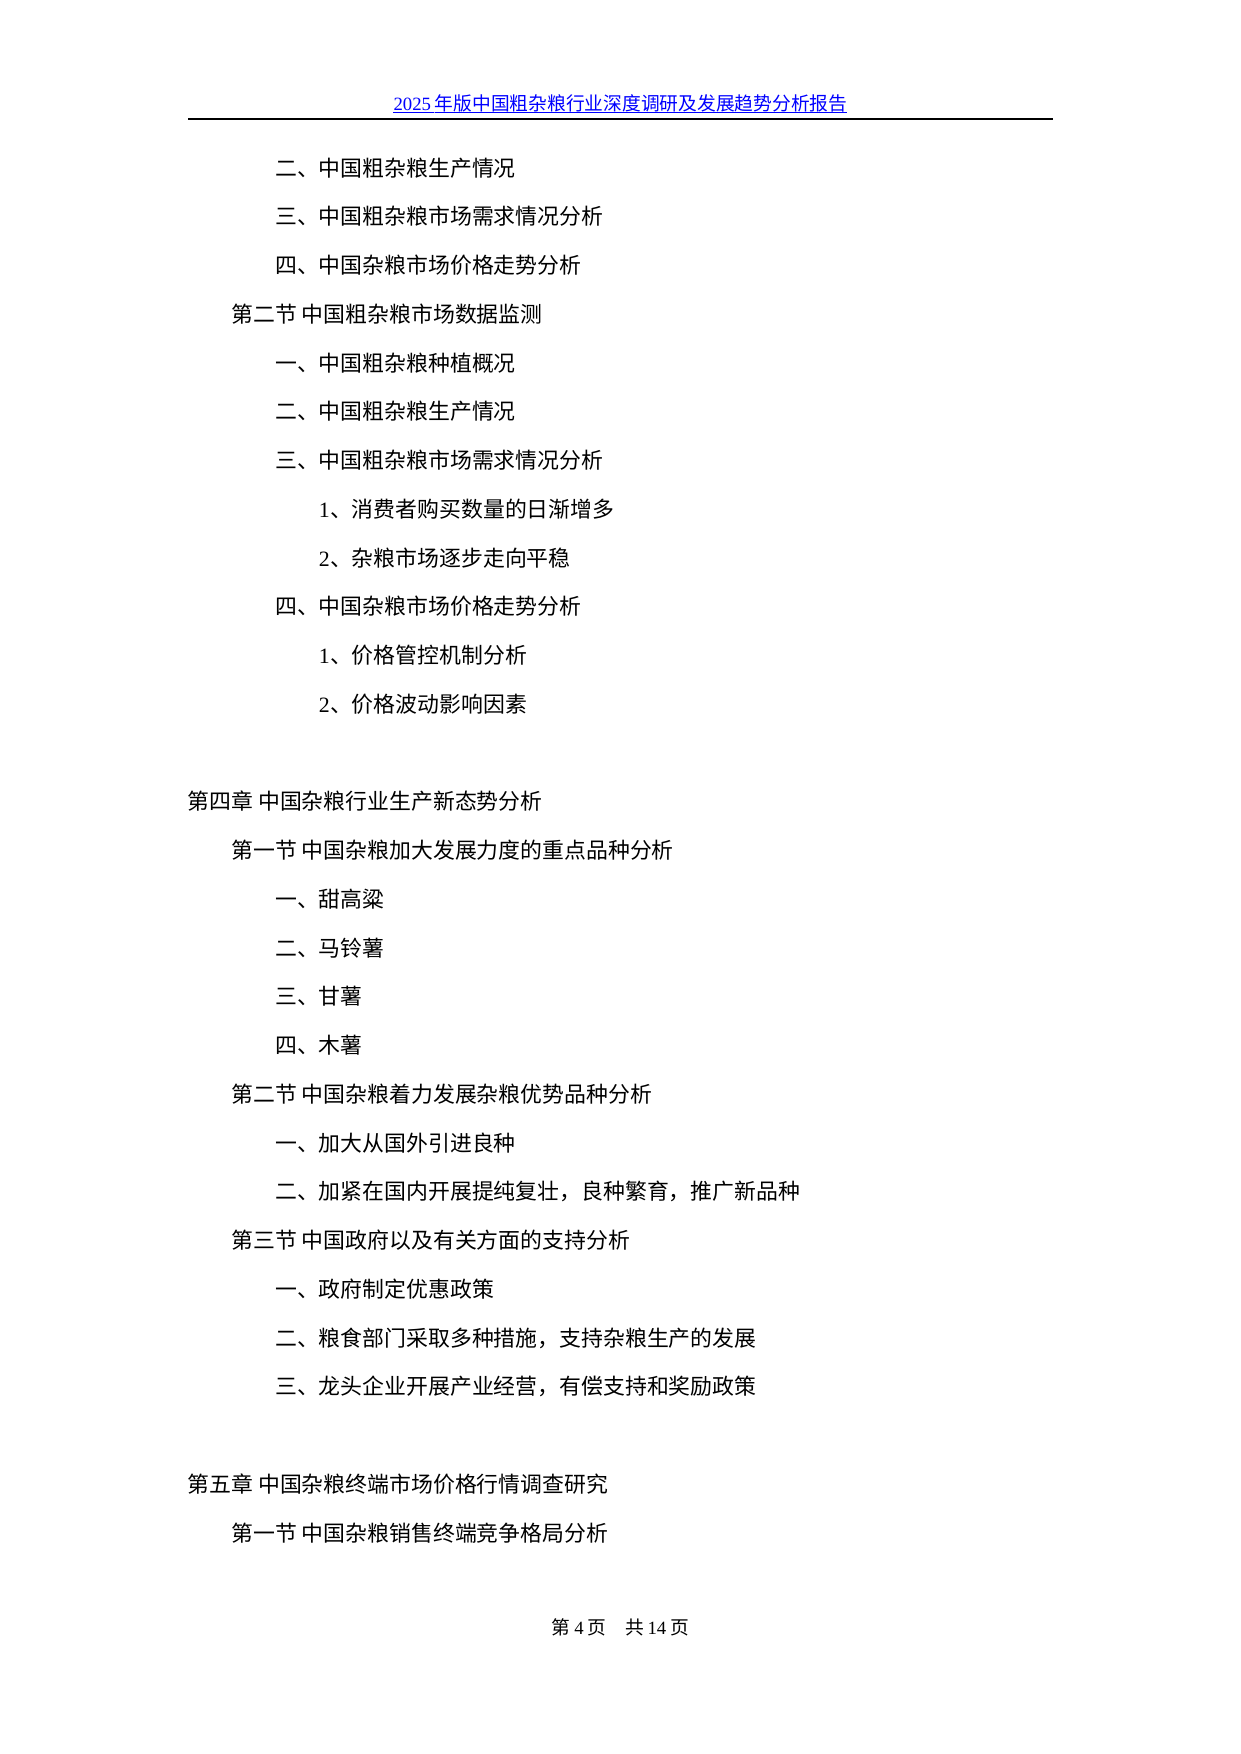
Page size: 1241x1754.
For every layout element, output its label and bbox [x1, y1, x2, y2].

text [187, 150, 1053, 1548]
